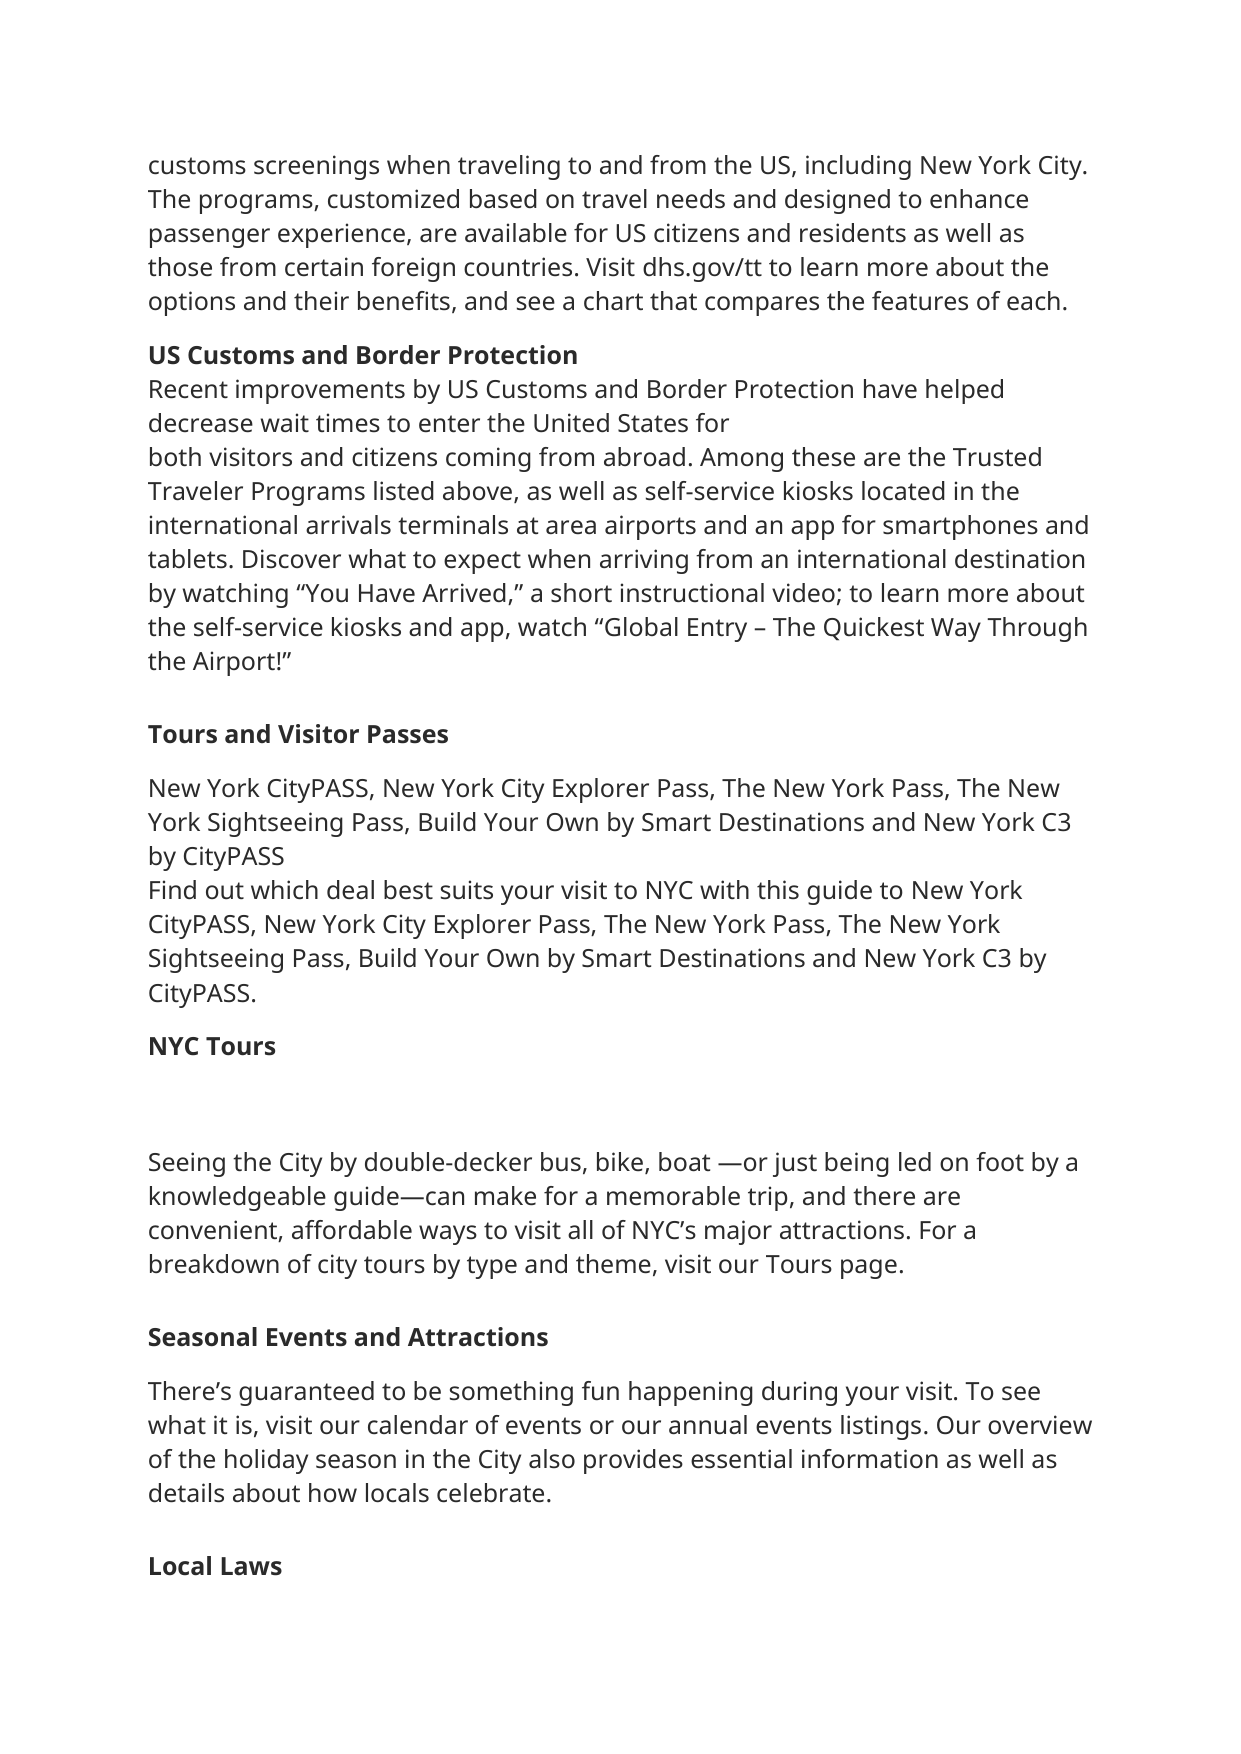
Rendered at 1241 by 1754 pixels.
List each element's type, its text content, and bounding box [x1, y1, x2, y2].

text Seasonal Events and Attractions [148, 1320, 1093, 1354]
text New York CityPASS, New York City Explorer Pass, The New York Pass, The New York Sightseeing Pass, Build Your Own by Smart Destinations and New York C3 by CityPASS Find out which deal best suits your visit to NYC with this guide to New York CityPASS, New York City Explorer Pass, The New York Pass, The New York Sightseeing Pass, Build Your Own by Smart Destinations and New York C3 by CityPASS. [148, 771, 1093, 1009]
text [148, 148, 1093, 318]
text US Customs and Border Protection Recent improvements by US Customs and Border Protection have helped decrease wait times to enter the United States for both visitors and citizens coming from abroad. Among these are the Trusted Traveler Programs listed above, as well as self-service kiosks located in the international arrivals terminals at area airports and an app for smartphones and tablets. Discover what to expect when arriving from an international destination by watching “You Have Arrived,” a short instructional video; to learn more about the self-service kiosks and app, watch “Global Entry – The Quickest Way Through the Airport!” [148, 337, 1093, 678]
text There’s guaranteed to be something fun happening during your visit. To see what it is, visit our calendar of events or our annual events listings. Our overview of the holiday season in the City also provides essential information as well as details about how locals celebrate. [148, 1373, 1093, 1510]
text Local Laws [148, 1549, 1093, 1583]
text NYC Tours [148, 1029, 1093, 1125]
text Seeing the City by double-decker bus, bike, boat —or just being led on foot by a knowledgeable guide—can make for a memorable trip, and there are convenient, affordable ways to visit all of NYC’s major attractions. For a breakdown of city tours by type and theme, visit our Tours page. [148, 1144, 1093, 1281]
text Tours and Visitor Passes [148, 717, 1093, 751]
